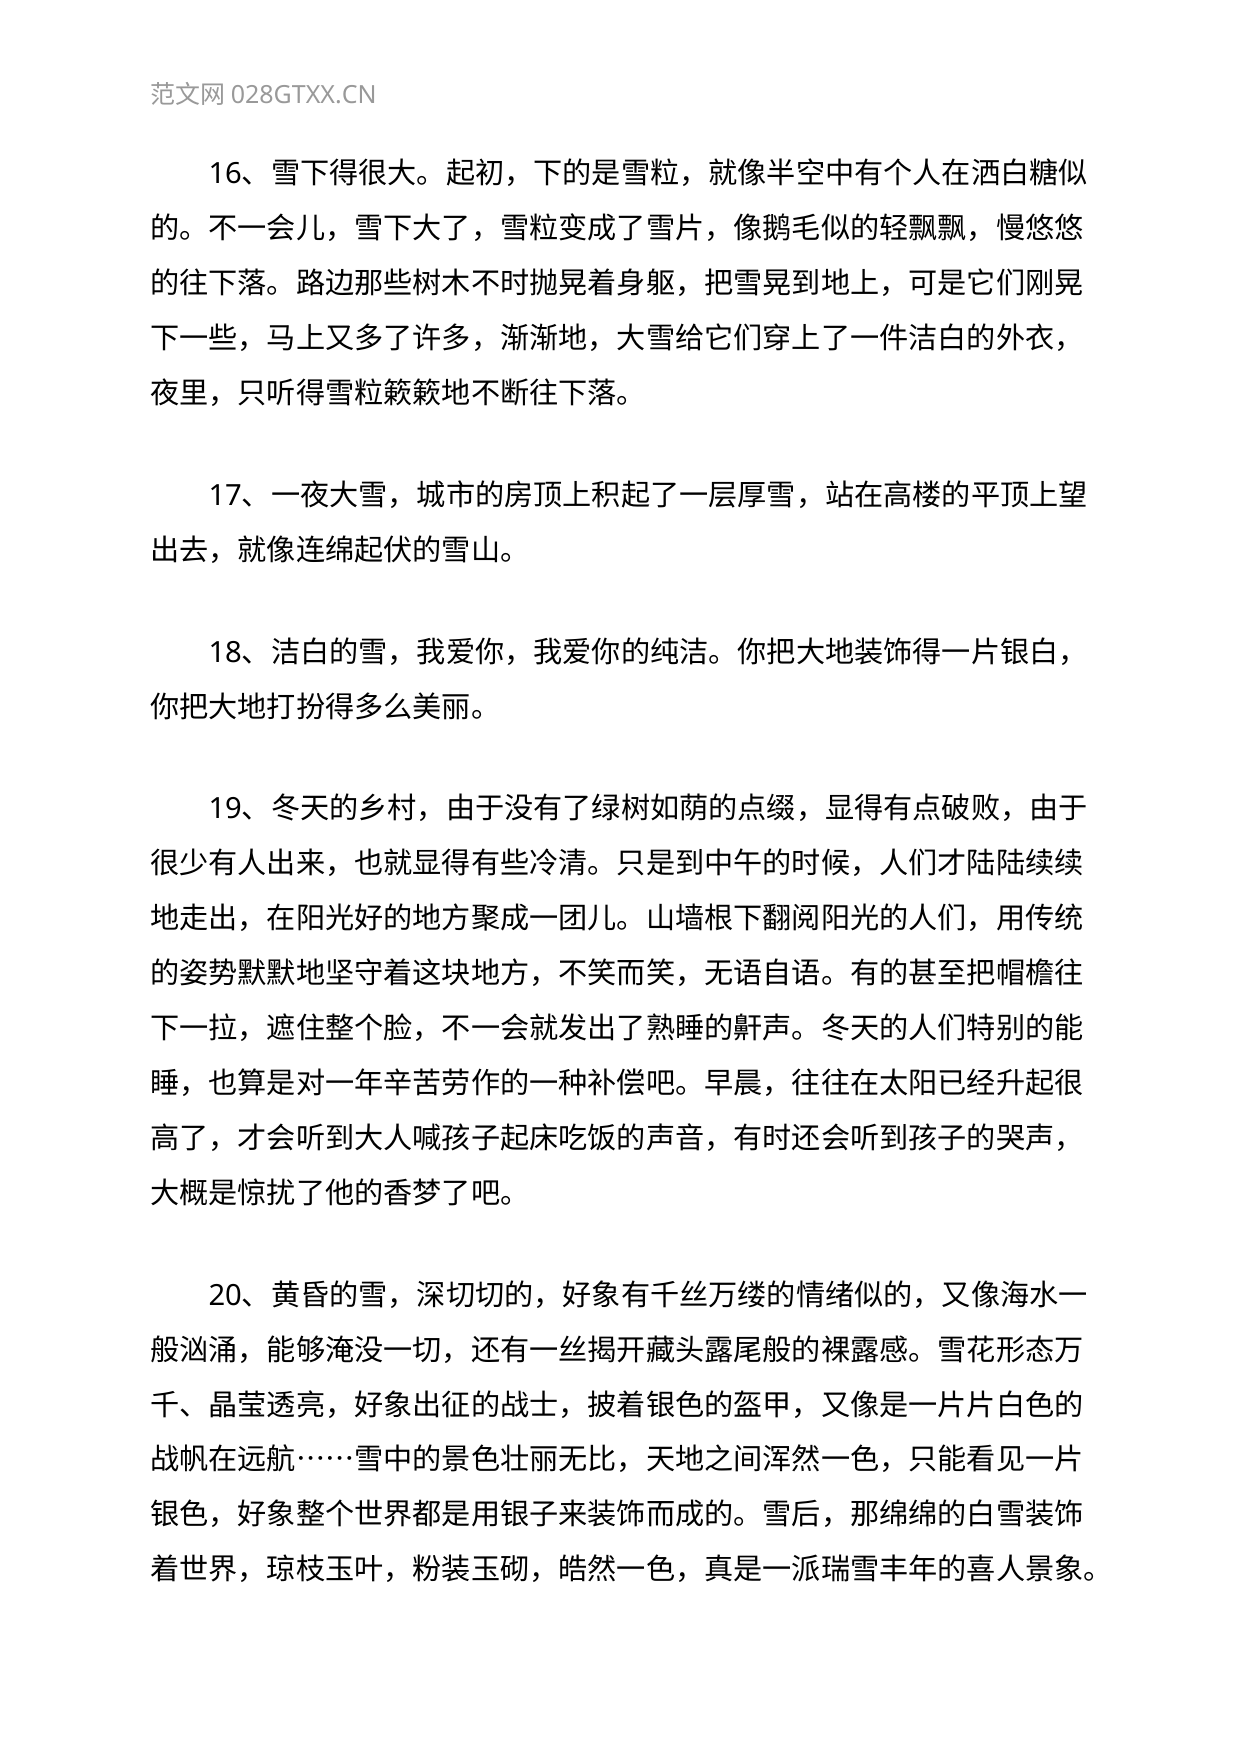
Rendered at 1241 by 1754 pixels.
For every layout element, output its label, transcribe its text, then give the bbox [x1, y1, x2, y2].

text 17、一夜大雪，城市的房顶上积起了一层厚雪，站在高楼的平顶上望出去，就像连绵起伏的雪山。 [150, 471, 1090, 569]
text 19、冬天的乡村，由于没有了绿树如荫的点缀，显得有点破败，由于很少有人出来，也就显得有些冷清。只是到中午的时候，人们才陆陆续续地走出，在阳光好的地方聚成一团儿。山墙根下翻阅阳光的人们，用传统的姿势默默地坚守着这块地方，不笑而笑，无语自语。有的甚至把帽檐往下一拉，遮住整个脸，不一会就发出了熟睡的鼾声。冬天的人们特别的能睡，也算是对一年辛苦劳作的一种补偿吧。早晨，往往在太阳已经升起很高了，才会听到大人喊孩子起床吃饭的声音，有时还会听到孩子的哭声，大概是惊扰了他的香梦了吧。 [150, 785, 1090, 1212]
text 16、雪下得很大。起初，下的是雪粒，就像半空中有个人在洒白糖似的。不一会儿，雪下大了，雪粒变成了雪片，像鹅毛似的轻飘飘，慢悠悠的往下落。路边那些树木不时抛晃着身躯，把雪晃到地上，可是它们刚晃下一些，马上又多了许多，渐渐地，大雪给它们穿上了一件洁白的外衣，夜里，只听得雪粒簌簌地不断往下落。 [150, 150, 1090, 412]
text 18、洁白的雪，我爱你，我爱你的纯洁。你把大地装饰得一片银白，你把大地打扮得多么美丽。 [150, 628, 1090, 726]
text 20、黄昏的雪，深切切的，好象有千丝万缕的情绪似的，又像海水一般汹涌，能够淹没一切，还有一丝揭开藏头露尾般的裸露感。雪花形态万千、晶莹透亮，好象出征的战士，披着银色的盔甲，又像是一片片白色的战帆在远航……雪中的景色壮丽无比，天地之间浑然一色，只能看见一片银色，好象整个世界都是用银子来装饰而成的。雪后，那绵绵的白雪装饰着世界，琼枝玉叶，粉装玉砌，皓然一色，真是一派瑞雪丰年的喜人景象。 [150, 1271, 1090, 1588]
